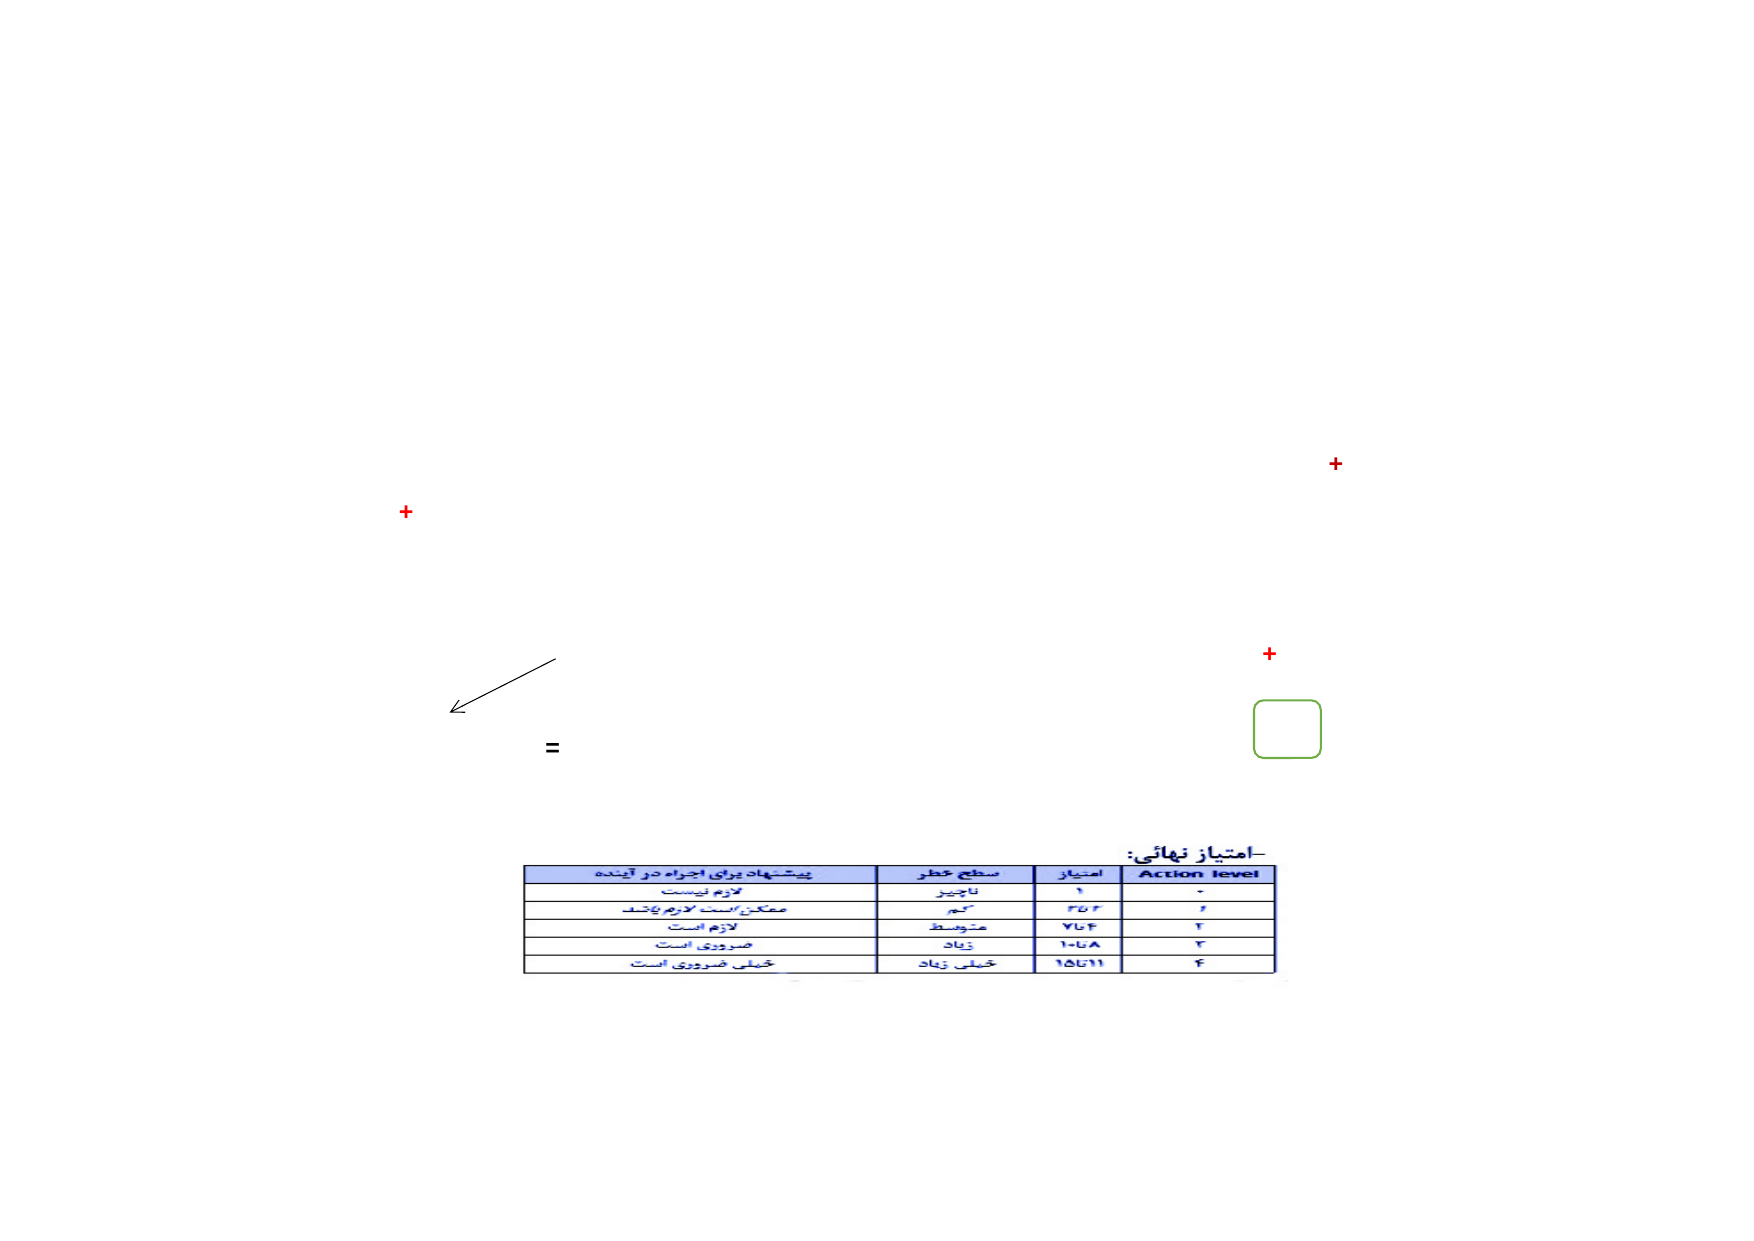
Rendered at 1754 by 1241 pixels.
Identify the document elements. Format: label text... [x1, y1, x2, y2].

text = [150, 733, 1604, 762]
picture [451, 827, 1338, 995]
text + [150, 497, 1604, 526]
text + [150, 449, 1604, 478]
text + [150, 638, 1604, 667]
